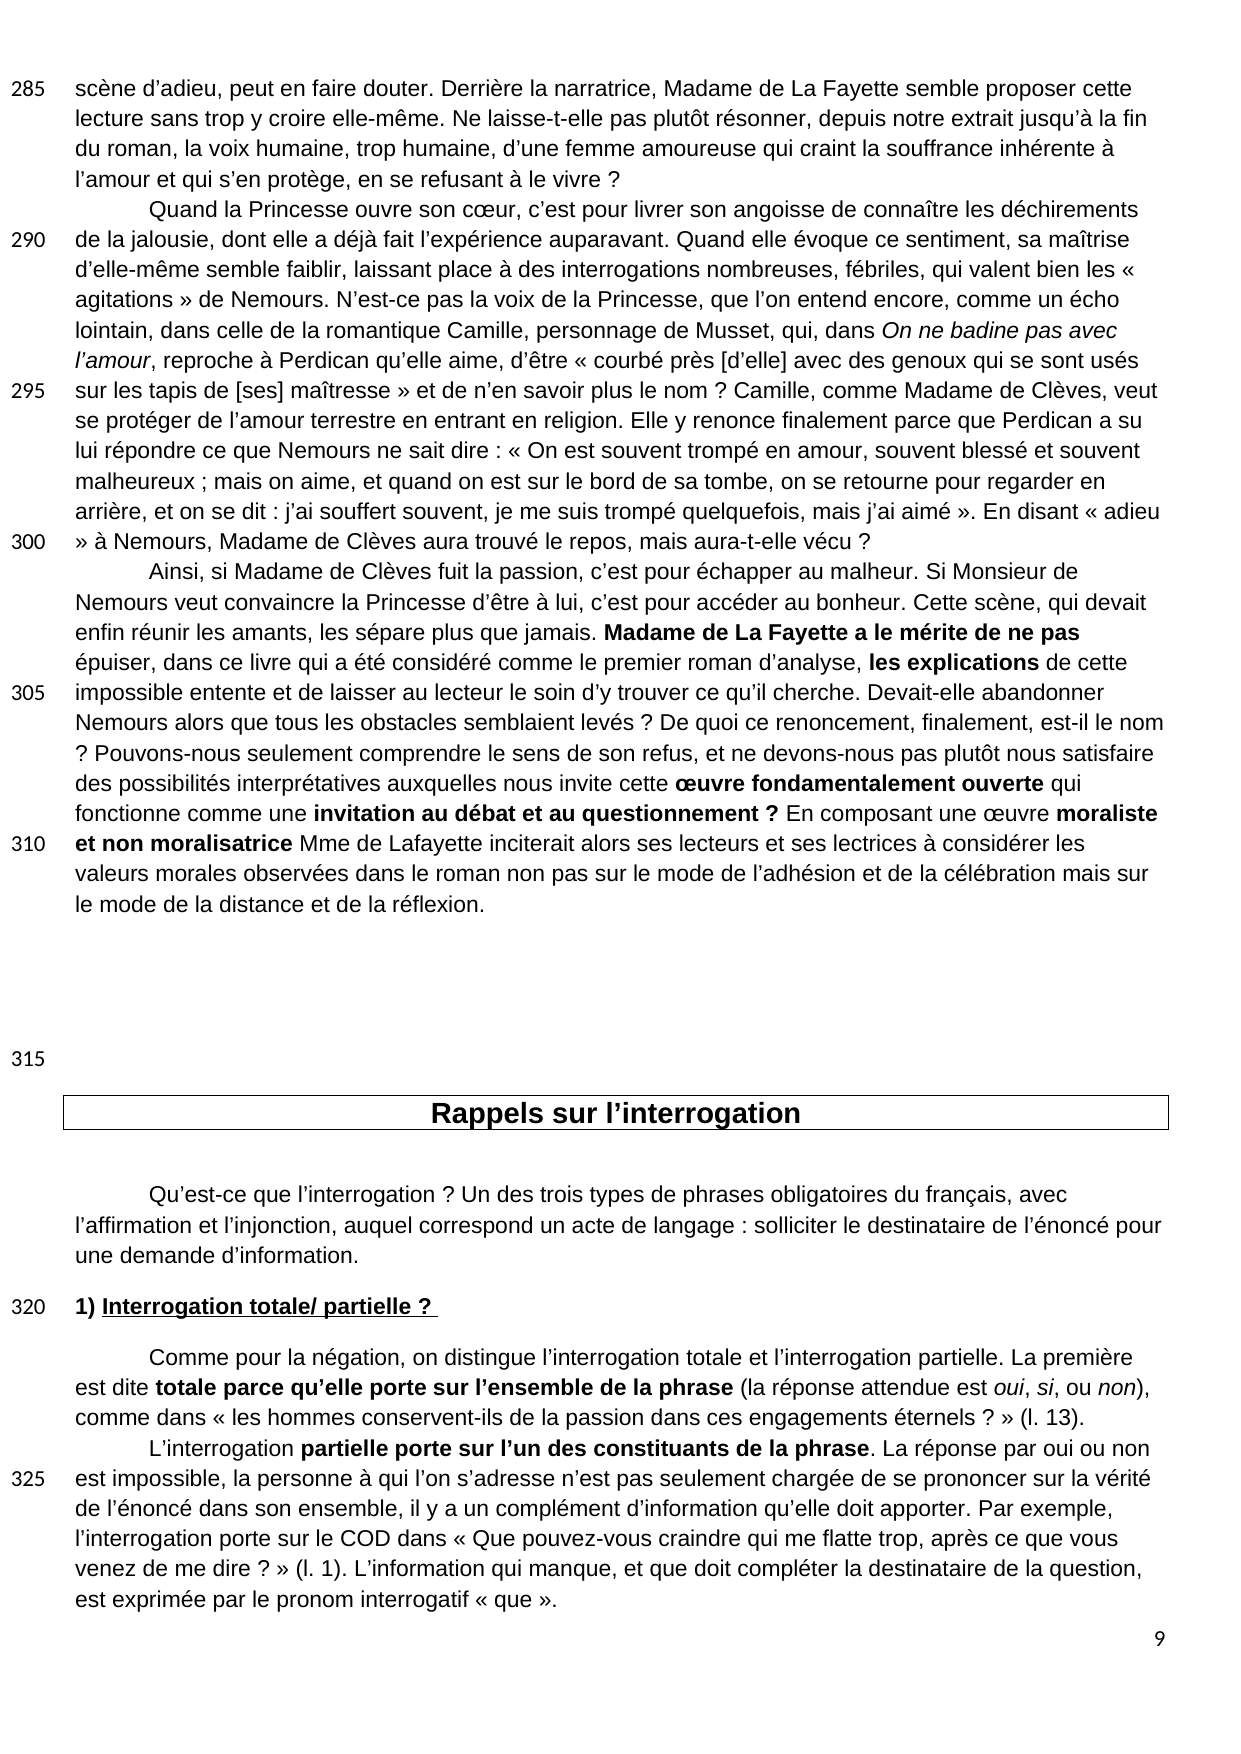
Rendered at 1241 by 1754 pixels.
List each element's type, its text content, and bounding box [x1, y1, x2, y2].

text L’interrogation partielle porte sur l’un des constituants de la phrase. La réponse par oui ou non est impossible, la personne à qui l’on s’adresse n’est pas seulement chargée de se prononcer sur la vérité de l’énoncé dans son ensemble, il y a un complément d’information qu’elle doit apporter. Par exemple, l’interrogation porte sur le COD dans « Que pouvez-vous craindre qui me flatte trop, après ce que vous venez de me dire ? » (l. 1). L’information qui manque, et que doit compléter la destinataire de la question, est exprimée par le pronom interrogatif « que ». [75, 1434, 1165, 1612]
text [75, 75, 1165, 192]
text 1) Interrogation totale/ partielle ? [75, 1293, 1165, 1319]
table_header Rappels sur l’interrogation [64, 1096, 1168, 1129]
text Quand la Princesse ouvre son cœur, c’est pour livrer son angoisse de connaître les déchirements de la jalousie, dont elle a déjà fait l’expérience auparavant. Quand elle évoque ce sentiment, sa maîtrise d’elle-même semble faiblir, laissant place à des interrogations nombreuses, fébriles, qui valent bien les « agitations » de Nemours. N’est-ce pas la voix de la Princesse, que l’on entend encore, comme un écho lointain, dans celle de la romantique Camille, personnage de Musset, qui, dans On ne badine pas avec l’amour, reproche à Perdican qu’elle aime, d’être « courbé près [d’elle] avec des genoux qui se sont usés sur les tapis de [ses] maîtresse » et de n’en savoir plus le nom ? Camille, comme Madame de Clèves, veut se protéger de l’amour terrestre en entrant en religion. Elle y renonce finalement parce que Perdican a su lui répondre ce que Nemours ne sait dire : « On est souvent trompé en amour, souvent blessé et souvent malheureux ; mais on aime, et quand on est sur le bord de sa tombe, on se retourne pour regarder en arrière, et on se dit : j’ai souffert souvent, je me suis trompé quelquefois, mais j’ai aimé ». En disant « adieu » à Nemours, Madame de Clèves aura trouvé le repos, mais aura-t-elle vécu ? [75, 196, 1165, 554]
text Comme pour la négation, on distingue l’interrogation totale et l’interrogation partielle. La première est dite totale parce qu’elle porte sur l’ensemble de la phrase (la réponse attendue est oui, si, ou non), comme dans « les hommes conservent-ils de la passion dans ces engagements éternels ? » (l. 13). [75, 1344, 1165, 1431]
text Ainsi, si Madame de Clèves fuit la passion, c’est pour échapper au malheur. Si Monsieur de Nemours veut convaincre la Princesse d’être à lui, c’est pour accéder au bonheur. Cette scène, qui devait enfin réunir les amants, les sépare plus que jamais. Madame de La Fayette a le mérite de ne pas épuiser, dans ce livre qui a été considéré comme le premier roman d’analyse, les explications de cette impossible entente et de laisser au lecteur le soin d’y trouver ce qu’il cherche. Devait-elle abandonner Nemours alors que tous les obstacles semblaient levés ? De quoi ce renoncement, finalement, est-il le nom ? Pouvons-nous seulement comprendre le sens de son refus, et ne devons-nous pas plutôt nous satisfaire des possibilités interprétatives auxquelles nous invite cette œuvre fondamentalement ouverte qui fonctionne comme une invitation au débat et au questionnement ? En composant une œuvre moraliste et non moralisatrice Mme de Lafayette inciterait alors ses lecteurs et ses lectrices à considérer les valeurs morales observées dans le roman non pas sur le mode de l’adhésion et de la célébration mais sur le mode de la distance et de la réflexion. [75, 558, 1165, 917]
text Qu’est-ce que l’interrogation ? Un des trois types de phrases obligatoires du français, avec l’affirmation et l’injonction, auquel correspond un acte de langage : solliciter le destinataire de l’énoncé pour une demande d’information. [75, 1181, 1165, 1268]
